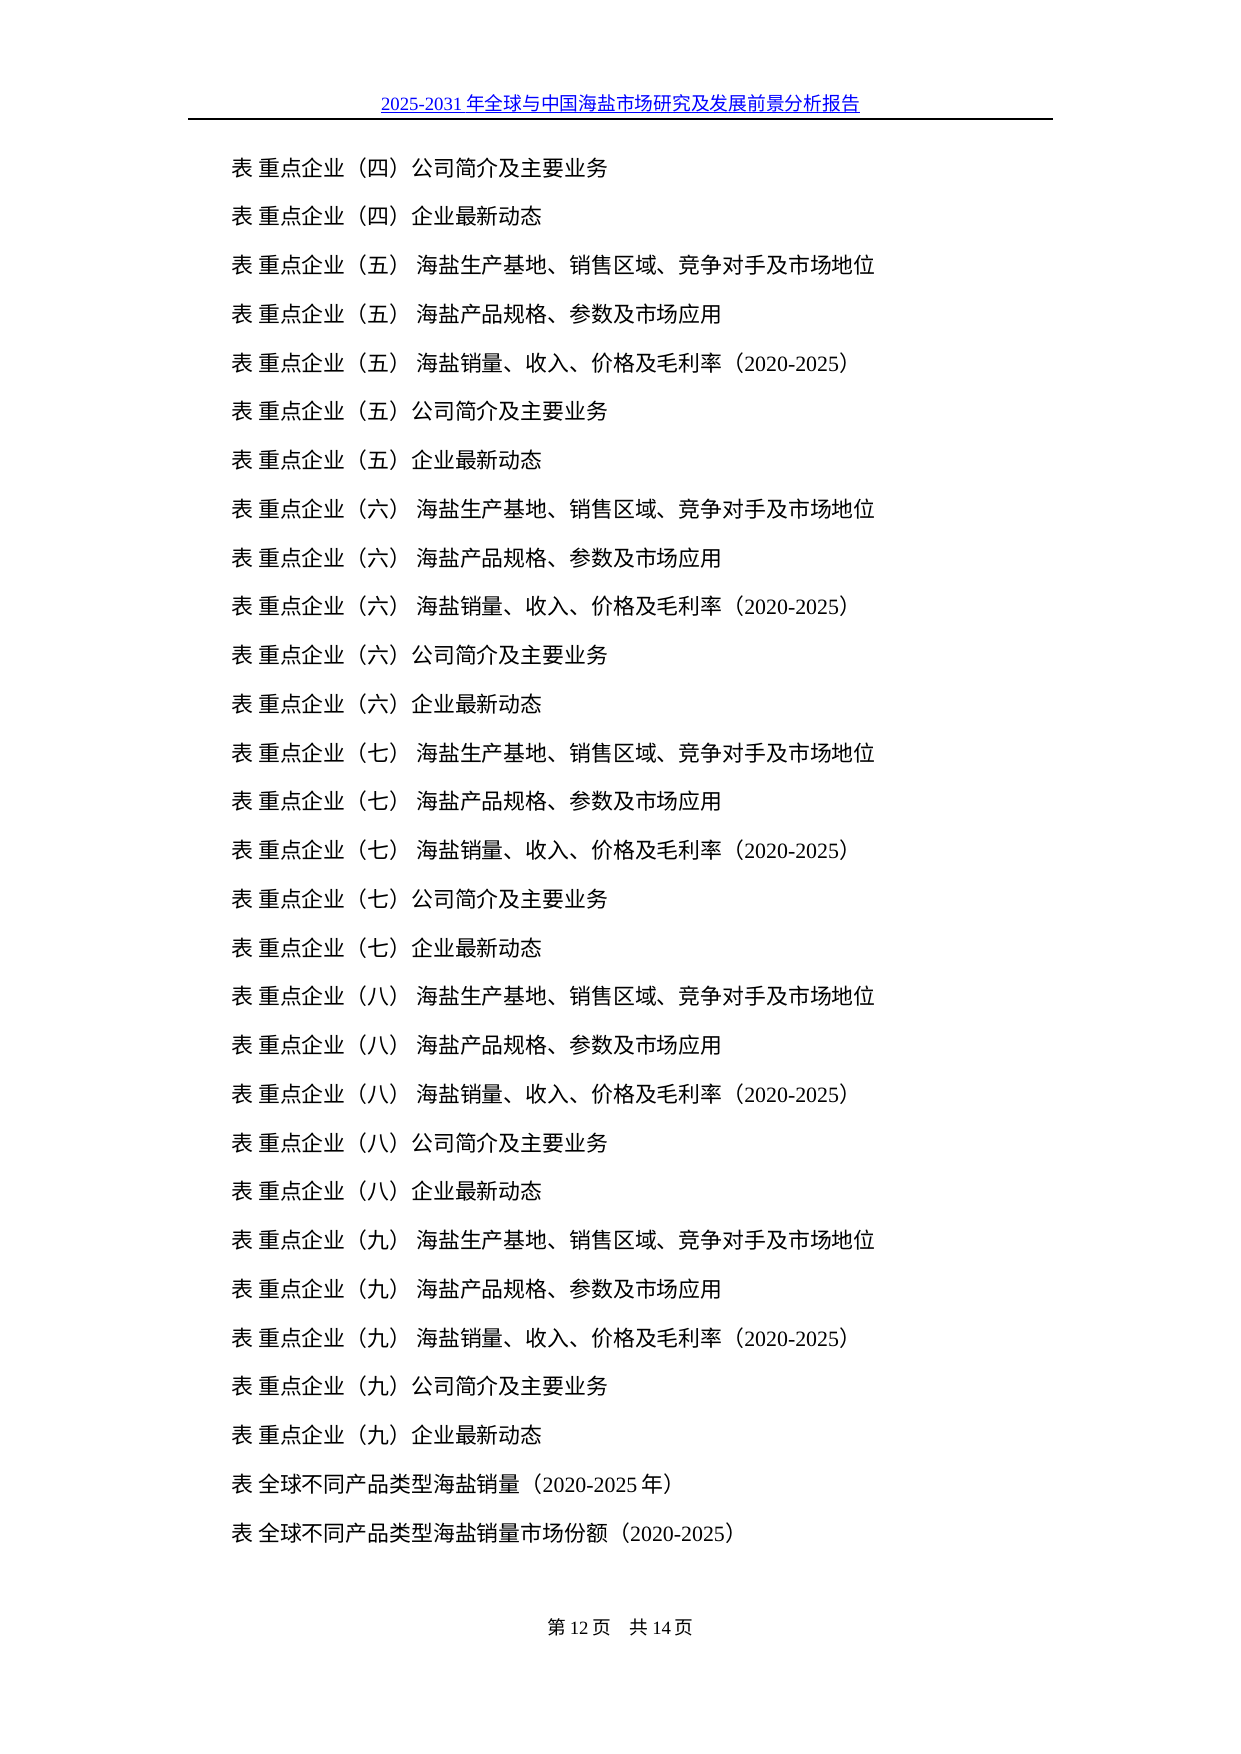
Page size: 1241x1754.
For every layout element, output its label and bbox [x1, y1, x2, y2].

text [187, 150, 1053, 1548]
